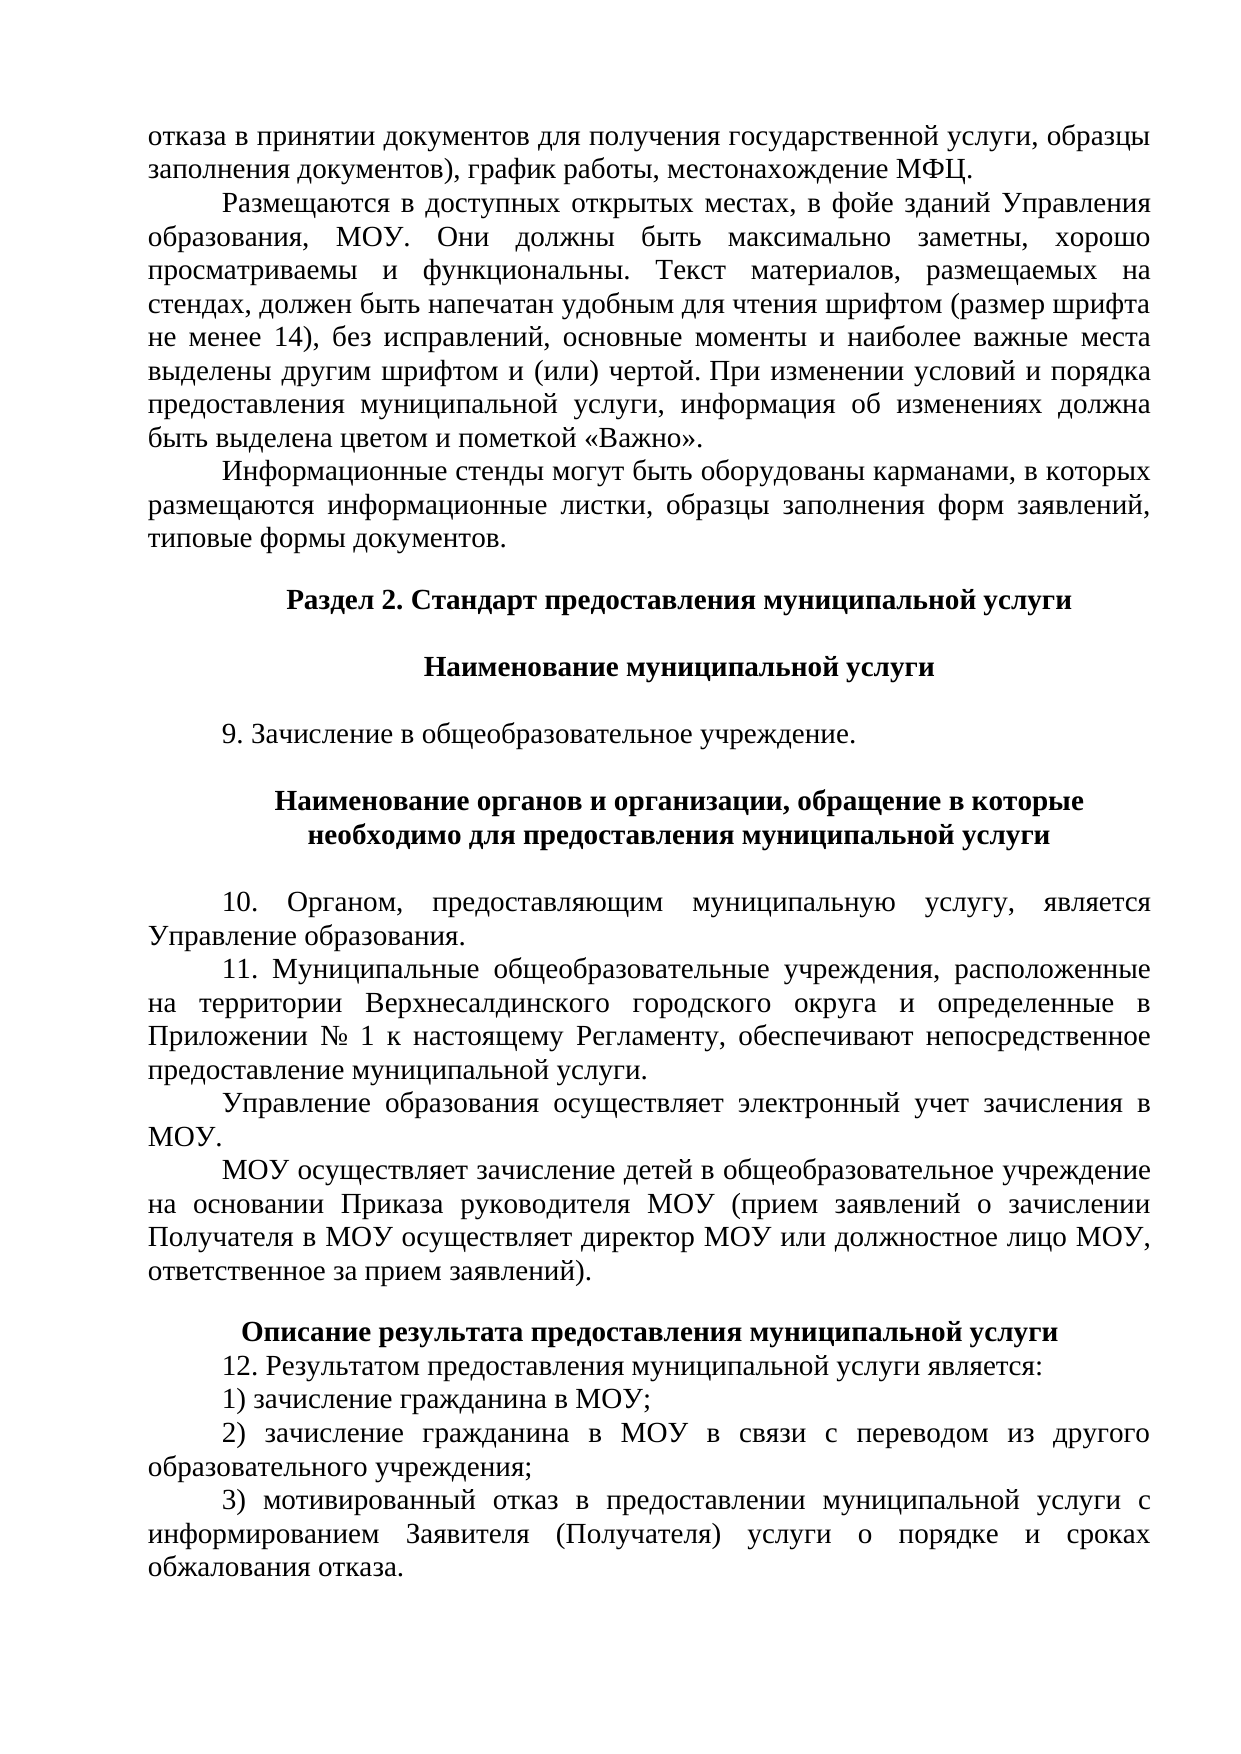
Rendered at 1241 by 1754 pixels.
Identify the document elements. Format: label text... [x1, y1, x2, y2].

text Управление образования осуществляет электронный учет зачисления в МОУ. [148, 1085, 1152, 1152]
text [148, 118, 1152, 185]
text Размещаются в доступных открытых местах, в фойе зданий Управления образования, МОУ. Они должны быть максимально заметны, хорошо просматриваемы и функциональны. Текст материалов, размещаемых на стендах, должен быть напечатан удобным для чтения шрифтом (размер шрифта не менее 14), без исправлений, основные моменты и наиболее важные места выделены другим шрифтом и (или) чертой. При изменении условий и порядка предоставления муниципальной услуги, информация об изменениях должна быть выделена цветом и пометкой «Важно». [148, 185, 1152, 453]
text Информационные стенды могут быть оборудованы карманами, в которых размещаются информационные листки, образцы заполнения форм заявлений, типовые формы документов. [148, 453, 1152, 554]
text 3) мотивированный отказ в предоставлении муниципальной услуги с информированием Заявителя (Получателя) услуги о порядке и сроках обжалования отказа. [148, 1482, 1152, 1583]
text 9. Зачисление в общеобразовательное учреждение. [148, 716, 1152, 750]
text 2) зачисление гражданина в МОУ в связи с переводом из другого образовательного учреждения; [148, 1415, 1152, 1482]
text 1) зачисление гражданина в МОУ; [148, 1382, 1152, 1415]
text Наименование муниципальной услуги [207, 649, 1152, 683]
text Раздел 2. Стандарт предоставления муниципальной услуги [207, 582, 1152, 616]
text Наименование органов и организации, обращение в которые [207, 783, 1152, 817]
text 10. Органом, предоставляющим муниципальную услугу, является Управление образования. [148, 884, 1152, 951]
text МОУ осуществляет зачисление детей в общеобразовательное учреждение на основании Приказа руководителя МОУ (прием заявлений о зачислении Получателя в МОУ осуществляет директор МОУ или должностное лицо МОУ, ответственное за прием заявлений). [148, 1152, 1152, 1287]
text необходимо для предоставления муниципальной услуги [207, 817, 1152, 851]
text Описание результата предоставления муниципальной услуги [148, 1314, 1152, 1348]
text 12. Результатом предоставления муниципальной услуги является: [148, 1348, 1152, 1382]
text 11. Муниципальные общеобразовательные учреждения, расположенные на территории Верхнесалдинского городского округа и определенные в Приложении № 1 к настоящему Регламенту, обеспечивают непосредственное предоставление муниципальной услуги. [148, 951, 1152, 1085]
